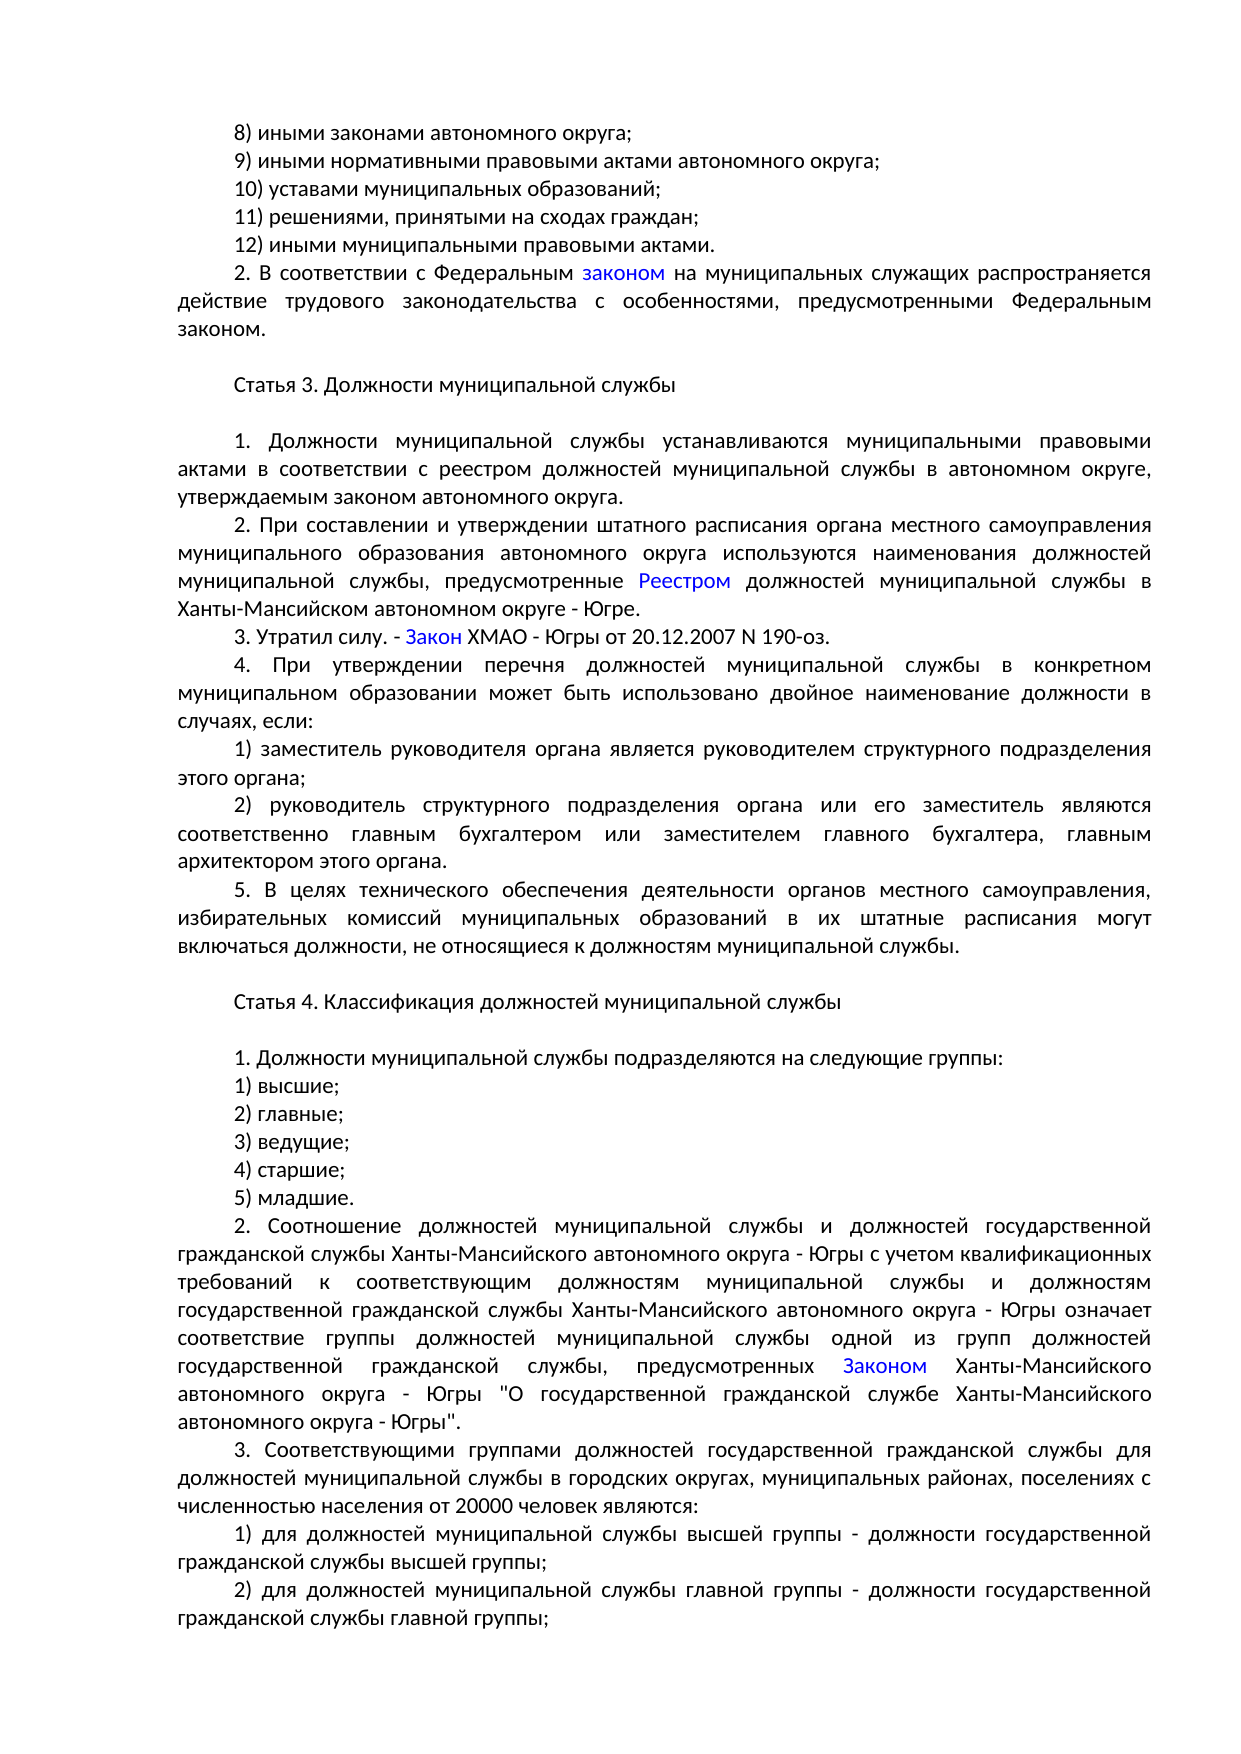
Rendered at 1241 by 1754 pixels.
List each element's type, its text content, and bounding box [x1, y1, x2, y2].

text Статья 4. Классификация должностей муниципальной службы [177, 987, 1152, 1015]
text 9) иными нормативными правовыми актами автономного округа; [177, 146, 1152, 174]
text 1) для должностей муниципальной службы высшей группы - должности государственной гражданской службы высшей группы; [177, 1519, 1152, 1575]
text 5. В целях технического обеспечения деятельности органов местного самоуправления, избирательных комиссий муниципальных образований в их штатные расписания могут включаться должности, не относящиеся к должностям муниципальной службы. [177, 875, 1152, 959]
text 2) для должностей муниципальной службы главной группы - должности государственной гражданской службы главной группы; [177, 1575, 1152, 1631]
text Статья 3. Должности муниципальной службы [177, 370, 1152, 398]
text 5) младшие. [177, 1183, 1152, 1211]
text 4) старшие; [177, 1155, 1152, 1183]
text 2. При составлении и утверждении штатного расписания органа местного самоуправления муниципального образования автономного округа используются наименования должностей муниципальной службы, предусмотренные Реестром должностей муниципальной службы в Ханты-Мансийском автономном округе - Югре. [177, 510, 1152, 622]
text 3. Утратил силу. - Закон ХМАО - Югры от 20.12.2007 N 190-оз. [177, 622, 1152, 651]
text 10) уставами муниципальных образований; [177, 174, 1152, 202]
text 1) заместитель руководителя органа является руководителем структурного подразделения этого органа; [177, 734, 1152, 791]
text 1) высшие; [177, 1071, 1152, 1099]
text 11) решениями, принятыми на сходах граждан; [177, 202, 1152, 230]
text 2. В соответствии с Федеральным законом на муниципальных служащих распространяется действие трудового законодательства с особенностями, предусмотренными Федеральным законом. [177, 258, 1152, 342]
text 2) главные; [177, 1099, 1152, 1127]
text 4. При утверждении перечня должностей муниципальной службы в конкретном муниципальном образовании может быть использовано двойное наименование должности в случаях, если: [177, 651, 1152, 734]
text 2. Соотношение должностей муниципальной службы и должностей государственной гражданской службы Ханты-Мансийского автономного округа - Югры с учетом квалификационных требований к соответствующим должностям муниципальной службы и должностям государственной гражданской службы Ханты-Мансийского автономного округа - Югры означает соответствие группы должностей муниципальной службы одной из групп должностей государственной гражданской службы, предусмотренных Законом Ханты-Мансийского автономного округа - Югры "О государственной гражданской службе Ханты-Мансийского автономного округа - Югры". [177, 1211, 1152, 1435]
text 8) иными законами автономного округа; [177, 118, 1152, 146]
text 3. Соответствующими группами должностей государственной гражданской службы для должностей муниципальной службы в городских округах, муниципальных районах, поселениях с численностью населения от 20000 человек являются: [177, 1435, 1152, 1519]
text 1. Должности муниципальной службы подразделяются на следующие группы: [177, 1043, 1152, 1071]
text 1. Должности муниципальной службы устанавливаются муниципальными правовыми актами в соответствии с реестром должностей муниципальной службы в автономном округе, утверждаемым законом автономного округа. [177, 426, 1152, 510]
text 12) иными муниципальными правовыми актами. [177, 230, 1152, 258]
text 2) руководитель структурного подразделения органа или его заместитель являются соответственно главным бухгалтером или заместителем главного бухгалтера, главным архитектором этого органа. [177, 791, 1152, 875]
text 3) ведущие; [177, 1127, 1152, 1155]
